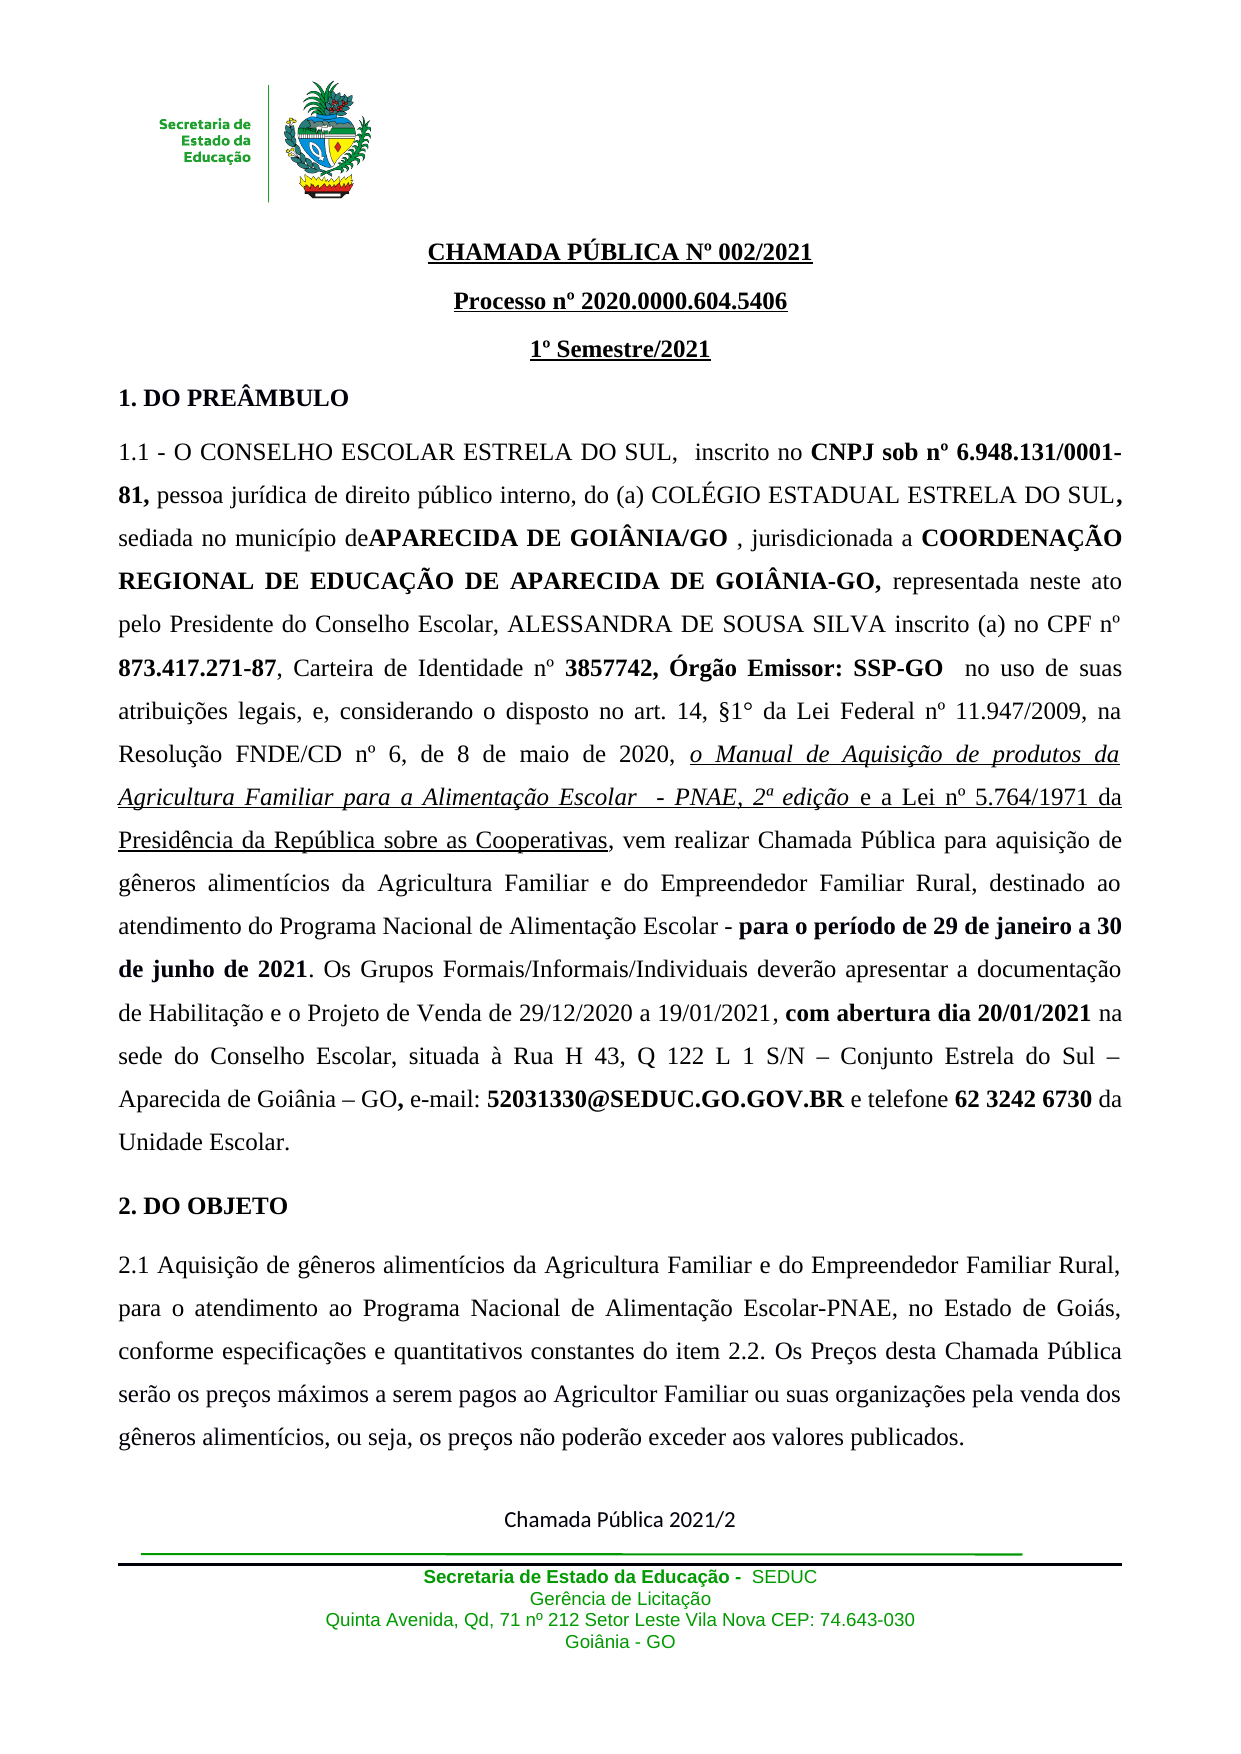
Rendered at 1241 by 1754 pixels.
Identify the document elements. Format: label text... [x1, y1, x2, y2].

text 1.1 - O CONSELHO ESCOLAR ESTRELA DO SUL, inscrito no CNPJ sob nº 6.948.131/0001-81, pessoa jurídica de direito público interno, do (a) COLÉGIO ESTADUAL ESTRELA DO SUL, sediada no município deAPARECIDA DE GOIÂNIA/GO , jurisdicionada a COORDENAÇÃO REGIONAL DE EDUCAÇÃO DE APARECIDA DE GOIÂNIA-GO, representada neste ato pelo Presidente do Conselho Escolar, ALESSANDRA DE SOUSA SILVA inscrito (a) no CPF nº 873.417.271-87, Carteira de Identidade nº 3857742, Órgão Emissor: SSP-GO no uso de suas atribuições legais, e, considerando o disposto no art. 14, §1° da Lei Federal nº 11.947/2009, na Resolução FNDE/CD nº 6, de 8 de maio de 2020, o Manual de Aquisição de produtos da Agricultura Familiar para a Alimentação Escolar - PNAE, 2ª edição e a Lei nº 5.764/1971 da Presidência da República sobre as Cooperativas, vem realizar Chamada Pública para aquisição de gêneros alimentícios da Agricultura Familiar e do Empreendedor Familiar Rural, destinado ao atendimento do Programa Nacional de Alimentação Escolar - para o período de 29 de janeiro a 30 de junho de 2021. Os Grupos Formais/Informais/Individuais deverão apresentar a documentação de Habilitação e o Projeto de Venda de 29/12/2020 a 19/01/2021, com abertura dia 20/01/2021 na sede do Conselho Escolar, situada à Rua H 43, Q 122 L 1 S/N – Conjunto Estrela do Sul – Aparecida de Goiânia – GO, e-mail: 52031330@SEDUC.GO.GOV.BR e telefone 62 3242 6730 da Unidade Escolar. [118, 808, 1122, 1156]
text 2.1 Aquisição de gêneros alimentícios da Agricultura Familiar e do Empreendedor Familiar Rural, para o atendimento ao Programa Nacional de Alimentação Escolar-PNAE, no Estado de Goiás, conforme especificações e quantitativos constantes do item 2.2. Os Preços desta Chamada Pública serão os preços máximos a serem pagos ao Agricultor Familiar ou suas organizações pela venda dos gêneros alimentícios, ou seja, os preços não poderão exceder aos valores publicados. [118, 1250, 1122, 1451]
text 1. DO PREÂMBULO [118, 383, 1122, 412]
text 1.1 - O CONSELHO ESCOLAR ESTRELA DO SUL, inscrito no CNPJ sob nº 6.948.131/0001-81, pessoa jurídica de direito público interno, do (a) COLÉGIO ESTADUAL ESTRELA DO SUL, sediada no município deAPARECIDA DE GOIÂNIA/GO , jurisdicionada a COORDENAÇÃO REGIONAL DE EDUCAÇÃO DE APARECIDA DE GOIÂNIA-GO, representada neste ato pelo Presidente do Conselho Escolar, ALESSANDRA DE SOUSA SILVA inscrito (a) no CPF nº 873.417.271-87, Carteira de Identidade nº 3857742, Órgão Emissor: SSP-GO no uso de suas atribuições legais, e, considerando o disposto no art. 14, §1° da Lei Federal nº 11.947/2009, na Resolução FNDE/CD nº 6, de 8 de maio de 2020, o Manual de Aquisição de produtos da Agricultura Familiar para a Alimentação Escolar - PNAE, 2ª edição e a Lei nº 5.764/1971 da Presidência da República sobre as Cooperativas, vem realizar Chamada Pública para aquisição de gêneros alimentícios da Agricultura Familiar e do Empreendedor Familiar Rural, destinado ao atendimento do Programa Nacional de Alimentação Escolar - para o período de 29 de janeiro a 30 de junho de 2021. Os Grupos Formais/Informais/Individuais deverão apresentar a documentação de Habilitação e o Projeto de Venda de 29/12/2020 a 19/01/2021, com abertura dia 20/01/2021 na sede do Conselho Escolar, situada à Rua H 43, Q 122 L 1 S/N – Conjunto Estrela do Sul – Aparecida de Goiânia – GO, e-mail: 52031330@SEDUC.GO.GOV.BR e telefone 62 3242 6730 da Unidade Escolar. [118, 437, 1122, 807]
text 1º Semestre/2021 [118, 334, 1122, 363]
text Processo nº 2020.0000.604.5406 [118, 286, 1122, 314]
text CHAMADA PÚBLICA Nº 002/2021 [118, 237, 1122, 266]
picture [118, 73, 412, 210]
text 2. DO OBJETO [118, 1191, 1122, 1220]
